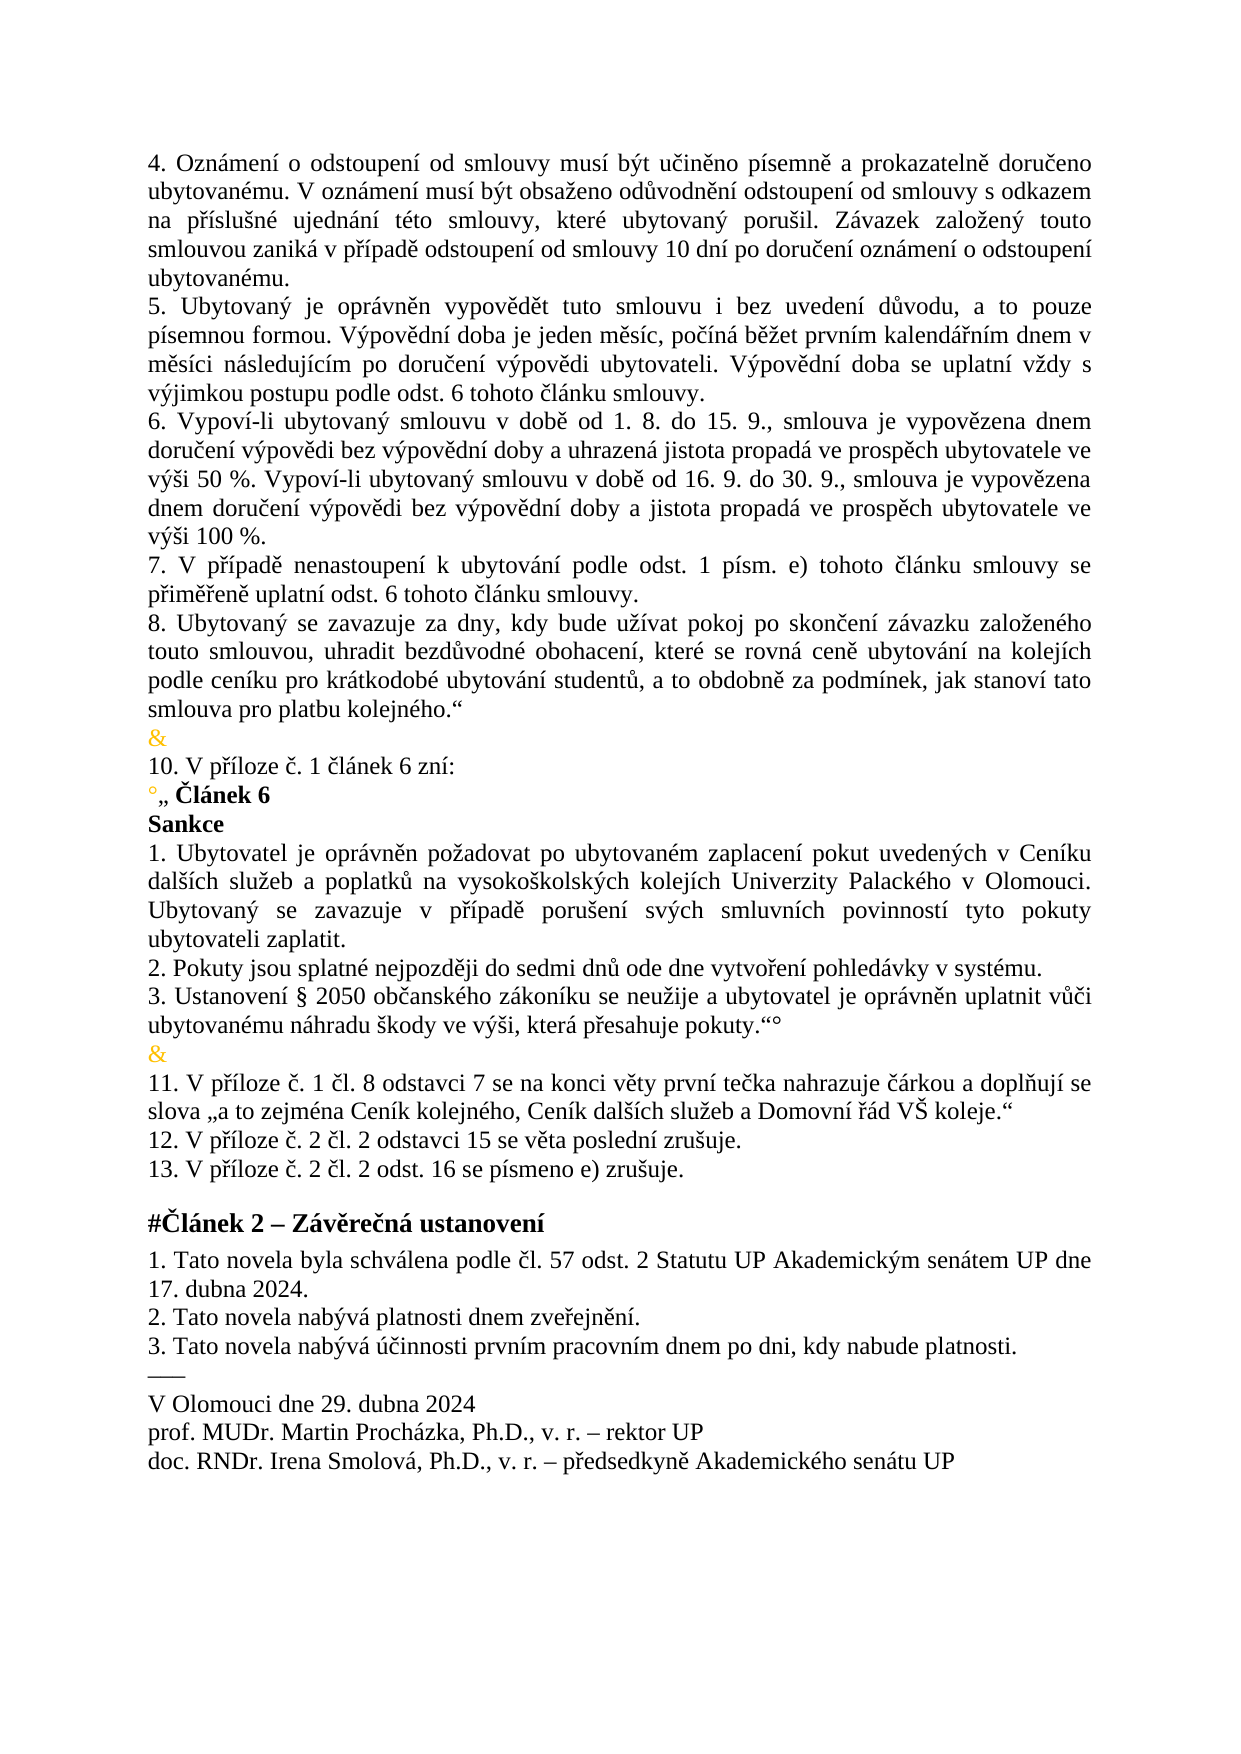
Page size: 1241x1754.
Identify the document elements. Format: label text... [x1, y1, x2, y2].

text & [148, 1039, 1093, 1068]
text °„ Článek 6 [148, 780, 1093, 809]
text 5. Ubytovaný je oprávněn vypovědět tuto smlouvu i bez uvedení důvodu, a to pouze písemnou formou. Výpovědní doba je jeden měsíc, počíná běžet prvním kalendářním dnem v měsíci následujícím po doručení výpovědi ubytovateli. Výpovědní doba se uplatní vždy s výjimkou postupu podle odst. 6 tohoto článku smlouvy. [148, 291, 1093, 406]
text 2. Tato novela nabývá platnosti dnem zveřejnění. [148, 1302, 1093, 1331]
text 3. Ustanovení § 2050 občanského zákoníku se neužije a ubytovatel je oprávněn uplatnit vůči ubytovanému náhradu škody ve výši, která přesahuje pokuty.“° [148, 981, 1093, 1039]
text 7. V případě nenastoupení k ubytování podle odst. 1 písm. e) tohoto článku smlouvy se přiměřeně uplatní odst. 6 tohoto článku smlouvy. [148, 550, 1093, 608]
text V Olomouci dne 29. dubna 2024 [148, 1389, 1093, 1417]
text 1. Ubytovatel je oprávněn požadovat po ubytovaném zaplacení pokut uvedených v Ceníku dalších služeb a poplatků na vysokoškolských kolejích Univerzity Palackého v Olomouci. Ubytovaný se zavazuje v případě porušení svých smluvních povinností tyto pokuty ubytovateli zaplatit. [148, 838, 1093, 953]
text 1. Tato novela byla schválena podle čl. 57 odst. 2 Statutu UP Akademickým senátem UP dne 17. dubna 2024. [148, 1245, 1093, 1302]
text 4. Oznámení o odstoupení od smlouvy musí být učiněno písemně a prokazatelně doručeno ubytovanému. V oznámení musí být obsaženo odůvodnění odstoupení od smlouvy s odkazem na příslušné ujednání této smlouvy, které ubytovaný porušil. Závazek založený touto smlouvou zaniká v případě odstoupení od smlouvy 10 dní po doručení oznámení o odstoupení ubytovanému. [148, 148, 1093, 291]
text 11. V příloze č. 1 čl. 8 odstavci 7 se na konci věty první tečka nahrazuje čárkou a doplňují se slova „a to zejména Ceník kolejného, Ceník dalších služeb a Domovní řád VŠ koleje.“ [148, 1068, 1093, 1125]
text prof. MUDr. Martin Procházka, Ph.D., v. r. – rektor UP [148, 1417, 1093, 1446]
text 6. Vypoví-li ubytovaný smlouvu v době od 1. 8. do 15. 9., smlouva je vypovězena dnem doručení výpovědi bez výpovědní doby a uhrazená jistota propadá ve prospěch ubytovatele ve výši 50 %. Vypoví-li ubytovaný smlouvu v době od 16. 9. do 30. 9., smlouva je vypovězena dnem doručení výpovědi bez výpovědní doby a jistota propadá ve prospěch ubytovatele ve výši 100 %. [148, 406, 1093, 550]
text 2. Pokuty jsou splatné nejpozději do sedmi dnů ode dne vytvoření pohledávky v systému. [148, 953, 1093, 981]
subtitle #Článek 2 – Závěrečná ustanovení [148, 1208, 1093, 1239]
text doc. RNDr. Irena Smolová, Ph.D., v. r. – předsedkyně Akademického senátu UP [148, 1446, 1093, 1475]
text & [148, 723, 1093, 751]
text 8. Ubytovaný se zavazuje za dny, kdy bude užívat pokoj po skončení závazku založeného touto smlouvou, uhradit bezdůvodné obohacení, které se rovná ceně ubytování na kolejích podle ceníku pro krátkodobé ubytování studentů, a to obdobně za podmínek, jak stanoví tato smlouva pro platbu kolejného.“ [148, 608, 1093, 723]
text 10. V příloze č. 1 článek 6 zní: [148, 751, 1093, 780]
text ––– [148, 1360, 1093, 1389]
text 12. V příloze č. 2 čl. 2 odstavci 15 se věta poslední zrušuje. [148, 1125, 1093, 1154]
text Sankce [148, 809, 1093, 838]
text 3. Tato novela nabývá účinnosti prvním pracovním dnem po dni, kdy nabude platnosti. [148, 1331, 1093, 1360]
text 13. V příloze č. 2 čl. 2 odst. 16 se písmeno e) zrušuje. [148, 1154, 1093, 1183]
